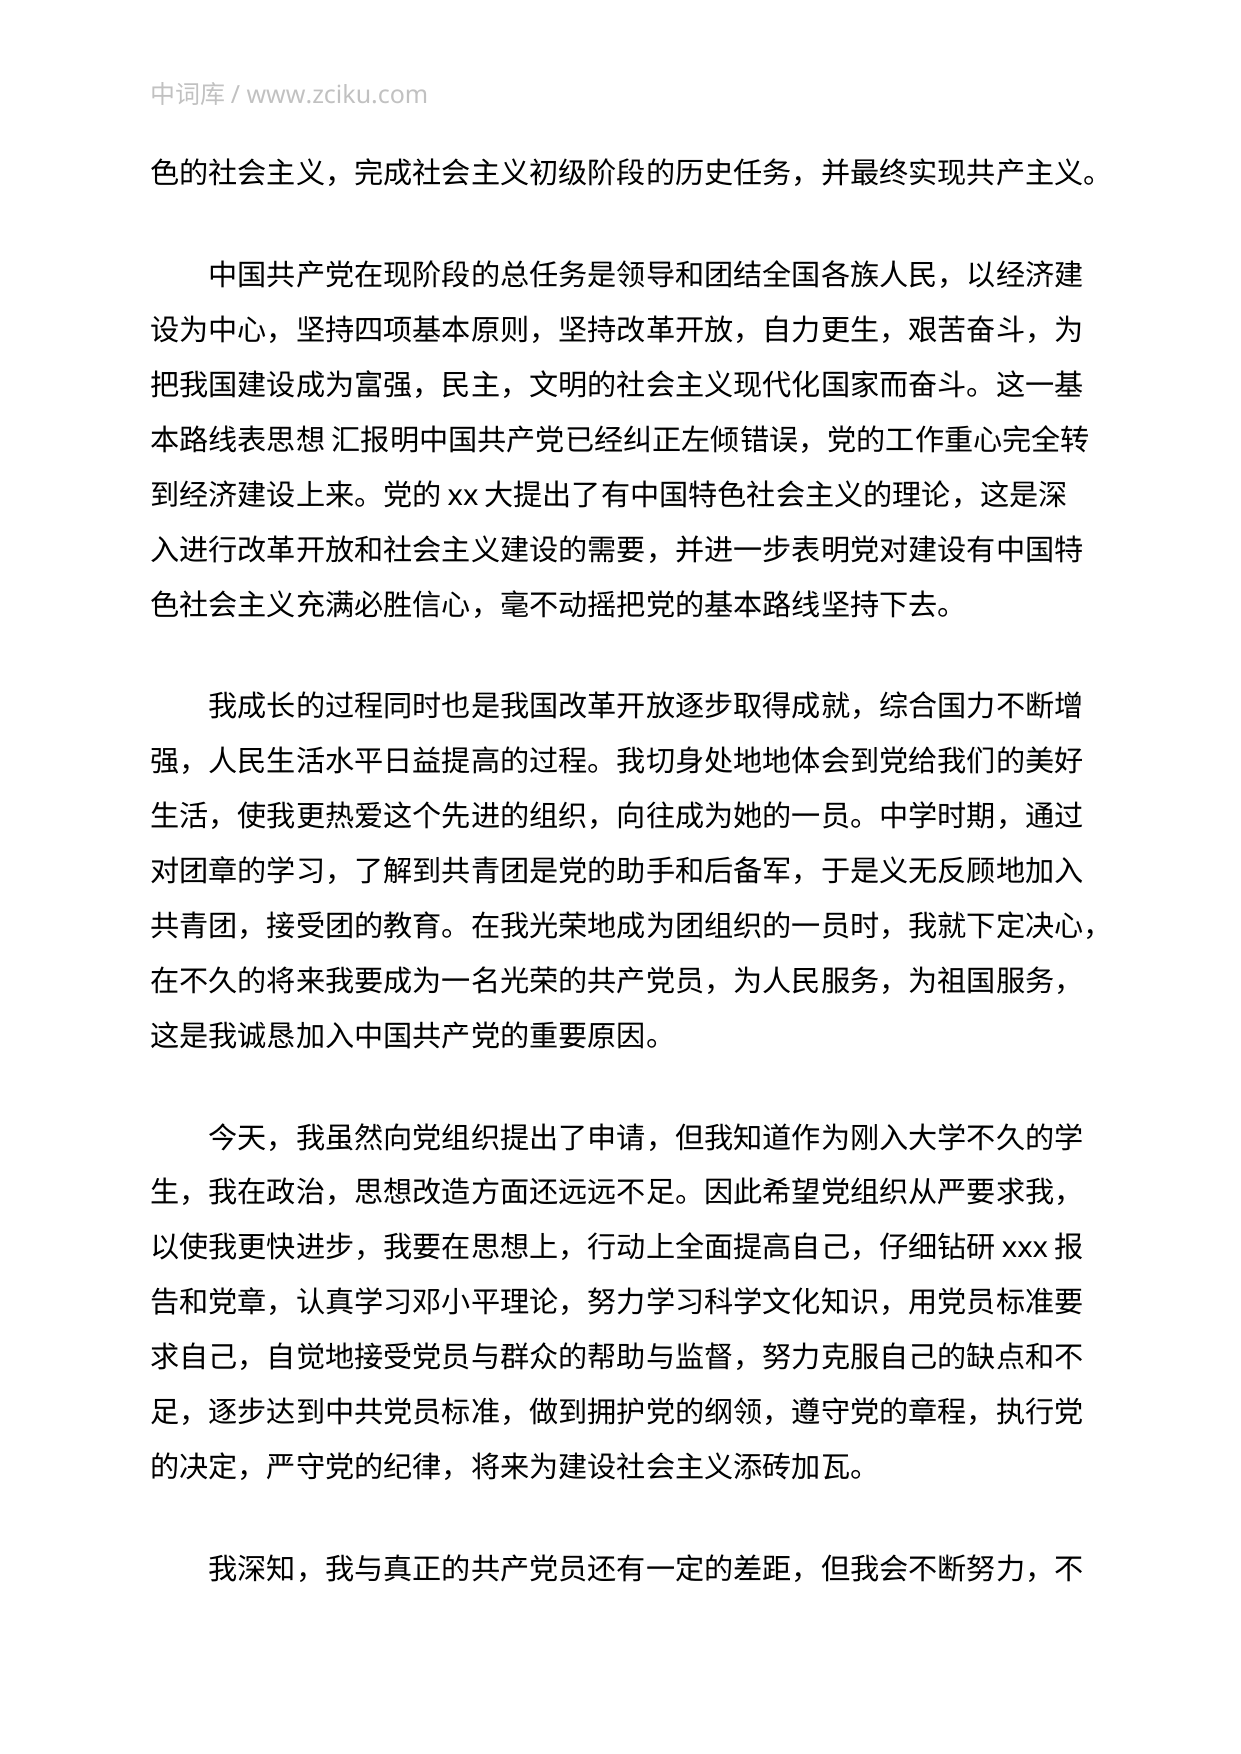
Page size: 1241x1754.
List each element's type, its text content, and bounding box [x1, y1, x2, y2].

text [150, 1545, 1090, 1588]
text 我成长的过程同时也是我国改革开放逐步取得成就，综合国力不断增强，人民生活水平日益提高的过程。我切身处地地体会到党给我们的美好生活，使我更热爱这个先进的组织，向往成为她的一员。中学时期，通过对团章的学习，了解到共青团是党的助手和后备军，于是义无反顾地加入共青团，接受团的教育。在我光荣地成为团组织的一员时，我就下定决心，在不久的将来我要成为一名光荣的共产党员，为人民服务，为祖国服务，这是我诚恳加入中国共产党的重要原因。 [150, 683, 1090, 1055]
text 中国共产党在现阶段的总任务是领导和团结全国各族人民，以经济建设为中心，坚持四项基本原则，坚持改革开放，自力更生，艰苦奋斗，为把我国建设成为富强，民主，文明的社会主义现代化国家而奋斗。这一基本路线表思想 汇报明中国共产党已经纠正左倾错误，党的工作重心完全转到经济建设上来。党的xx大提出了有中国特色社会主义的理论，这是深入进行改革开放和社会主义建设的需要，并进一步表明党对建设有中国特色社会主义充满必胜信心，毫不动摇把党的基本路线坚持下去。 [150, 252, 1090, 623]
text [150, 150, 1090, 192]
text 今天，我虽然向党组织提出了申请，但我知道作为刚入大学不久的学生，我在政治，思想改造方面还远远不足。因此希望党组织从严要求我，以使我更快进步，我要在思想上，行动上全面提高自己，仔细钻研xxx报告和党章，认真学习邓小平理论，努力学习科学文化知识，用党员标准要求自己，自觉地接受党员与群众的帮助与监督，努力克服自己的缺点和不足，逐步达到中共党员标准，做到拥护党的纲领，遵守党的章程，执行党的决定，严守党的纪律，将来为建设社会主义添砖加瓦。 [150, 1114, 1090, 1486]
